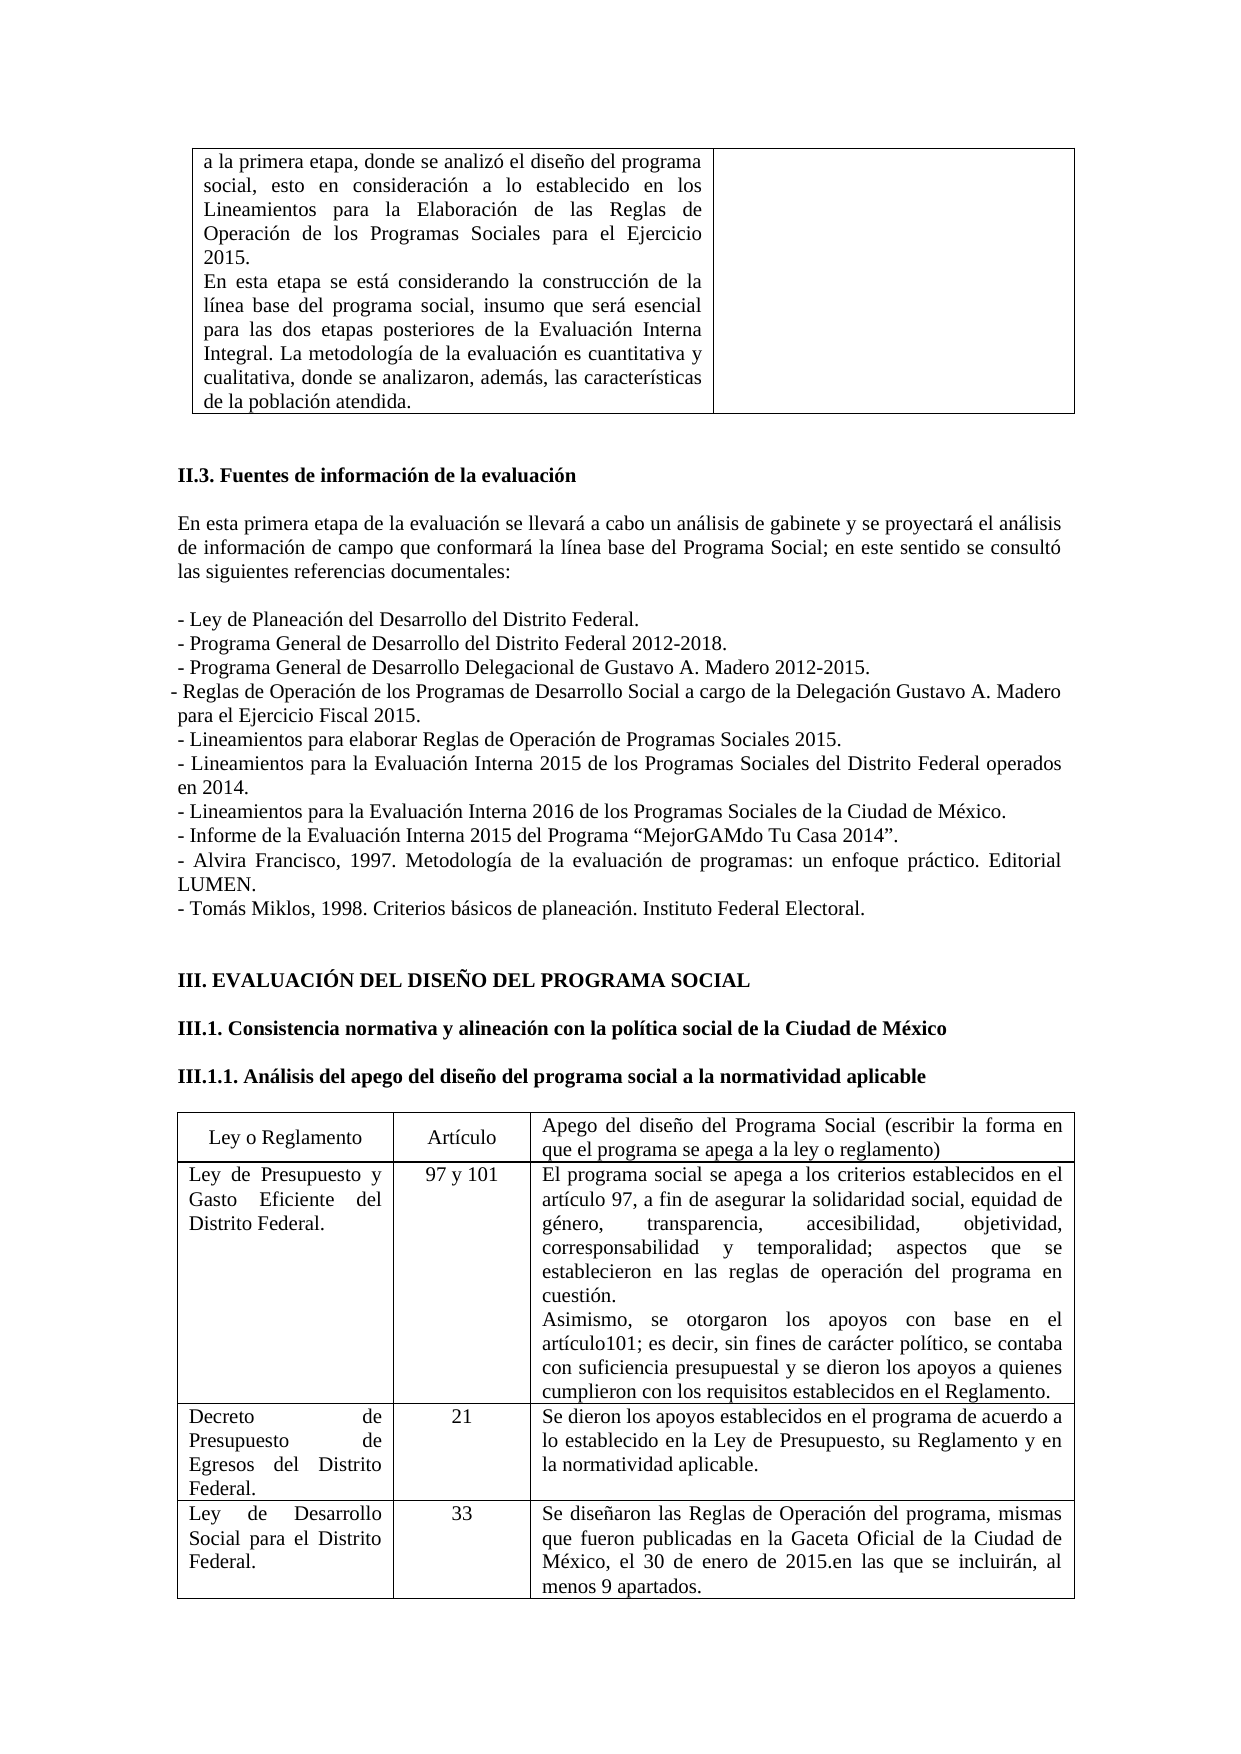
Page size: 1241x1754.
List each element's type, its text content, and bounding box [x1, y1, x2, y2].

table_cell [193, 149, 713, 413]
text - Lineamientos para la Evaluación Interna 2016 de los Programas Sociales de la Ciudad de México. [177, 799, 1063, 823]
text - Programa General de Desarrollo del Distrito Federal 2012-2018. [177, 631, 1063, 655]
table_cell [714, 149, 1074, 413]
table_cell 33 [394, 1501, 530, 1598]
table_cell 21 [394, 1404, 530, 1500]
table_cell El programa social se apega a los criterios establecidos en el artículo 97, a fin de asegurar la solidaridad social, equidad de género, transparencia, accesibilidad, objetividad, corresponsabilidad y temporalidad; aspectos que se establecieron en las reglas de operación del programa en cuestión. Asimismo, se otorgaron los apoyos con base en el artículo101; es decir, sin fines de carácter político, se contaba con suficiencia presupuestal y se dieron los apoyos a quienes cumplieron con los requisitos establecidos en el Reglamento. [531, 1163, 1074, 1403]
text II.3. Fuentes de información de la evaluación [177, 462, 1063, 487]
table_cell 97 y 101 [394, 1163, 530, 1403]
text - Programa General de Desarrollo Delegacional de Gustavo A. Madero 2012-2015. [177, 655, 1063, 679]
text - Alvira Francisco, 1997. Metodología de la evaluación de programas: un enfoque práctico. Editorial LUMEN. [177, 847, 1063, 896]
table_cell Ley de Presupuesto y Gasto Eficiente del Distrito Federal. [178, 1163, 393, 1403]
text - Informe de la Evaluación Interna 2015 del Programa “MejorGAMdo Tu Casa 2014”. [177, 823, 1063, 847]
table_header Artículo [394, 1113, 530, 1161]
text III. EVALUACIÓN DEL DISEÑO DEL PROGRAMA SOCIAL [177, 968, 1063, 992]
text - Tomás Miklos, 1998. Criterios básicos de planeación. Instituto Federal Electoral. [177, 896, 1063, 920]
text En esta primera etapa de la evaluación se llevará a cabo un análisis de gabinete y se proyectará el análisis de información de campo que conformará la línea base del Programa Social; en este sentido se consultó las siguientes referencias documentales: [177, 511, 1063, 583]
table_header Apego del diseño del Programa Social (escribir la forma en que el programa se apega a la ley o reglamento) [531, 1113, 1074, 1161]
table_header Ley o Reglamento [178, 1113, 393, 1161]
text - Reglas de Operación de los Programas de Desarrollo Social a cargo de la Delegación Gustavo A. Madero para el Ejercicio Fiscal 2015. [170, 679, 1063, 727]
text III.1.1. Análisis del apego del diseño del programa social a la normatividad aplicable [177, 1064, 1063, 1088]
table_cell Se diseñaron las Reglas de Operación del programa, mismas que fueron publicadas en la Gaceta Oficial de la Ciudad de México, el 30 de enero de 2015.en las que se incluirán, al menos 9 apartados. [531, 1501, 1074, 1598]
text - Lineamientos para la Evaluación Interna 2015 de los Programas Sociales del Distrito Federal operados en 2014. [177, 751, 1063, 799]
text - Lineamientos para elaborar Reglas de Operación de Programas Sociales 2015. [177, 727, 1063, 751]
text III.1. Consistencia normativa y alineación con la política social de la Ciudad de México [177, 1016, 1063, 1040]
table_cell Decreto de Presupuesto de Egresos del Distrito Federal. [178, 1404, 393, 1500]
text - Ley de Planeación del Desarrollo del Distrito Federal. [177, 607, 1063, 631]
table_cell Ley de Desarrollo Social para el Distrito Federal. [178, 1501, 393, 1598]
table_cell Se dieron los apoyos establecidos en el programa de acuerdo a lo establecido en la Ley de Presupuesto, su Reglamento y en la normatividad aplicable. [531, 1404, 1074, 1500]
